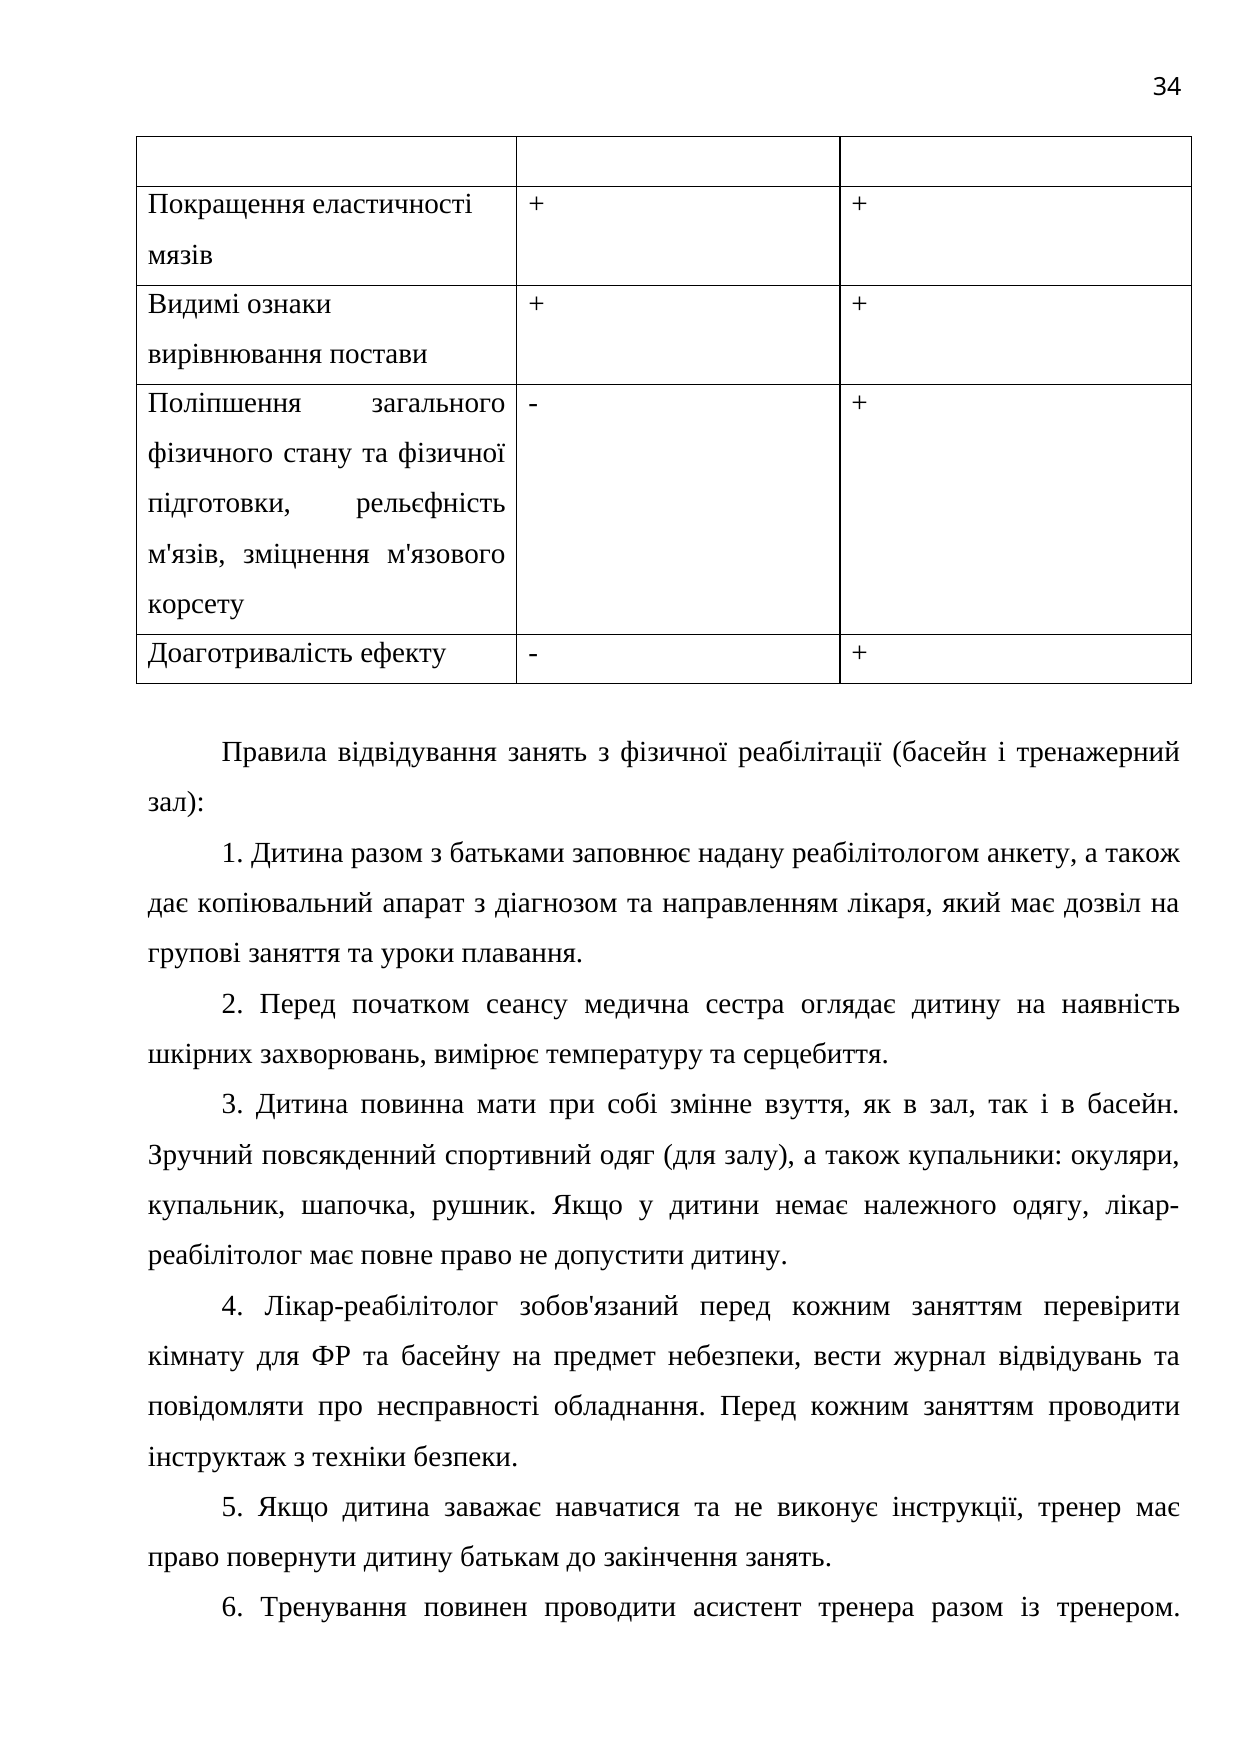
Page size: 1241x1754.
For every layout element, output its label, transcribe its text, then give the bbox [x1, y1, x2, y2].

table_cell + [841, 286, 1191, 384]
table_cell + [841, 137, 1191, 186]
table_cell Покращення еластичності мязів [137, 187, 516, 285]
table_cell Поліпшення загального фізичного стану та фізичної підготовки, рельєфність м'язів, зміцнення м'язового корсету [137, 385, 516, 634]
table_cell + [841, 385, 1191, 634]
text 5. Якщо дитина заважає навчатися та не виконує інструкції, тренер має право повернути дитину батькам до закінчення занять. [148, 1489, 1181, 1573]
table_cell - [517, 635, 839, 683]
table_cell Видимі ознаки вирівнювання постави [137, 286, 516, 384]
table_cell + [517, 187, 839, 285]
text 2. Перед початком сеансу медична сестра оглядає дитину на наявність шкірних захворювань, вимірює температуру та серцебиття. [148, 986, 1181, 1070]
text 1. Дитина разом з батьками заповнює надану реабілітологом анкету, а також дає копіювальний апарат з діагнозом та направленням лікаря, який має дозвіл на групові заняття та уроки плавання. [148, 835, 1181, 969]
table_cell Доаготривалість ефекту [137, 635, 516, 683]
text 3. Дитина повинна мати при собі змінне взуття, як в зал, так і в басейн. Зручний повсякденний спортивний одяг (для залу), а також купальники: окуляри, купальник, шапочка, рушник. Якщо у дитини немає належного одягу, лікар-реабілітолог має повне право не допустити дитину. [148, 1086, 1181, 1271]
table_cell + [841, 635, 1191, 683]
table_cell + [517, 137, 839, 186]
table_cell + [517, 286, 839, 384]
text Правила відвідування занять з фізичної реабілітації (басейн і тренажерний зал): [148, 734, 1181, 818]
table_cell - [517, 385, 839, 634]
text 4. Лікар-реабілітолог зобов'язаний перед кожним заняттям перевірити кімнату для ФР та басейну на предмет небезпеки, вести журнал відвідувань та повідомляти про несправності обладнання. Перед кожним заняттям проводити інструктаж з техніки безпеки. [148, 1288, 1181, 1472]
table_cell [137, 137, 516, 186]
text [148, 1589, 1181, 1623]
table_cell + [841, 187, 1191, 285]
